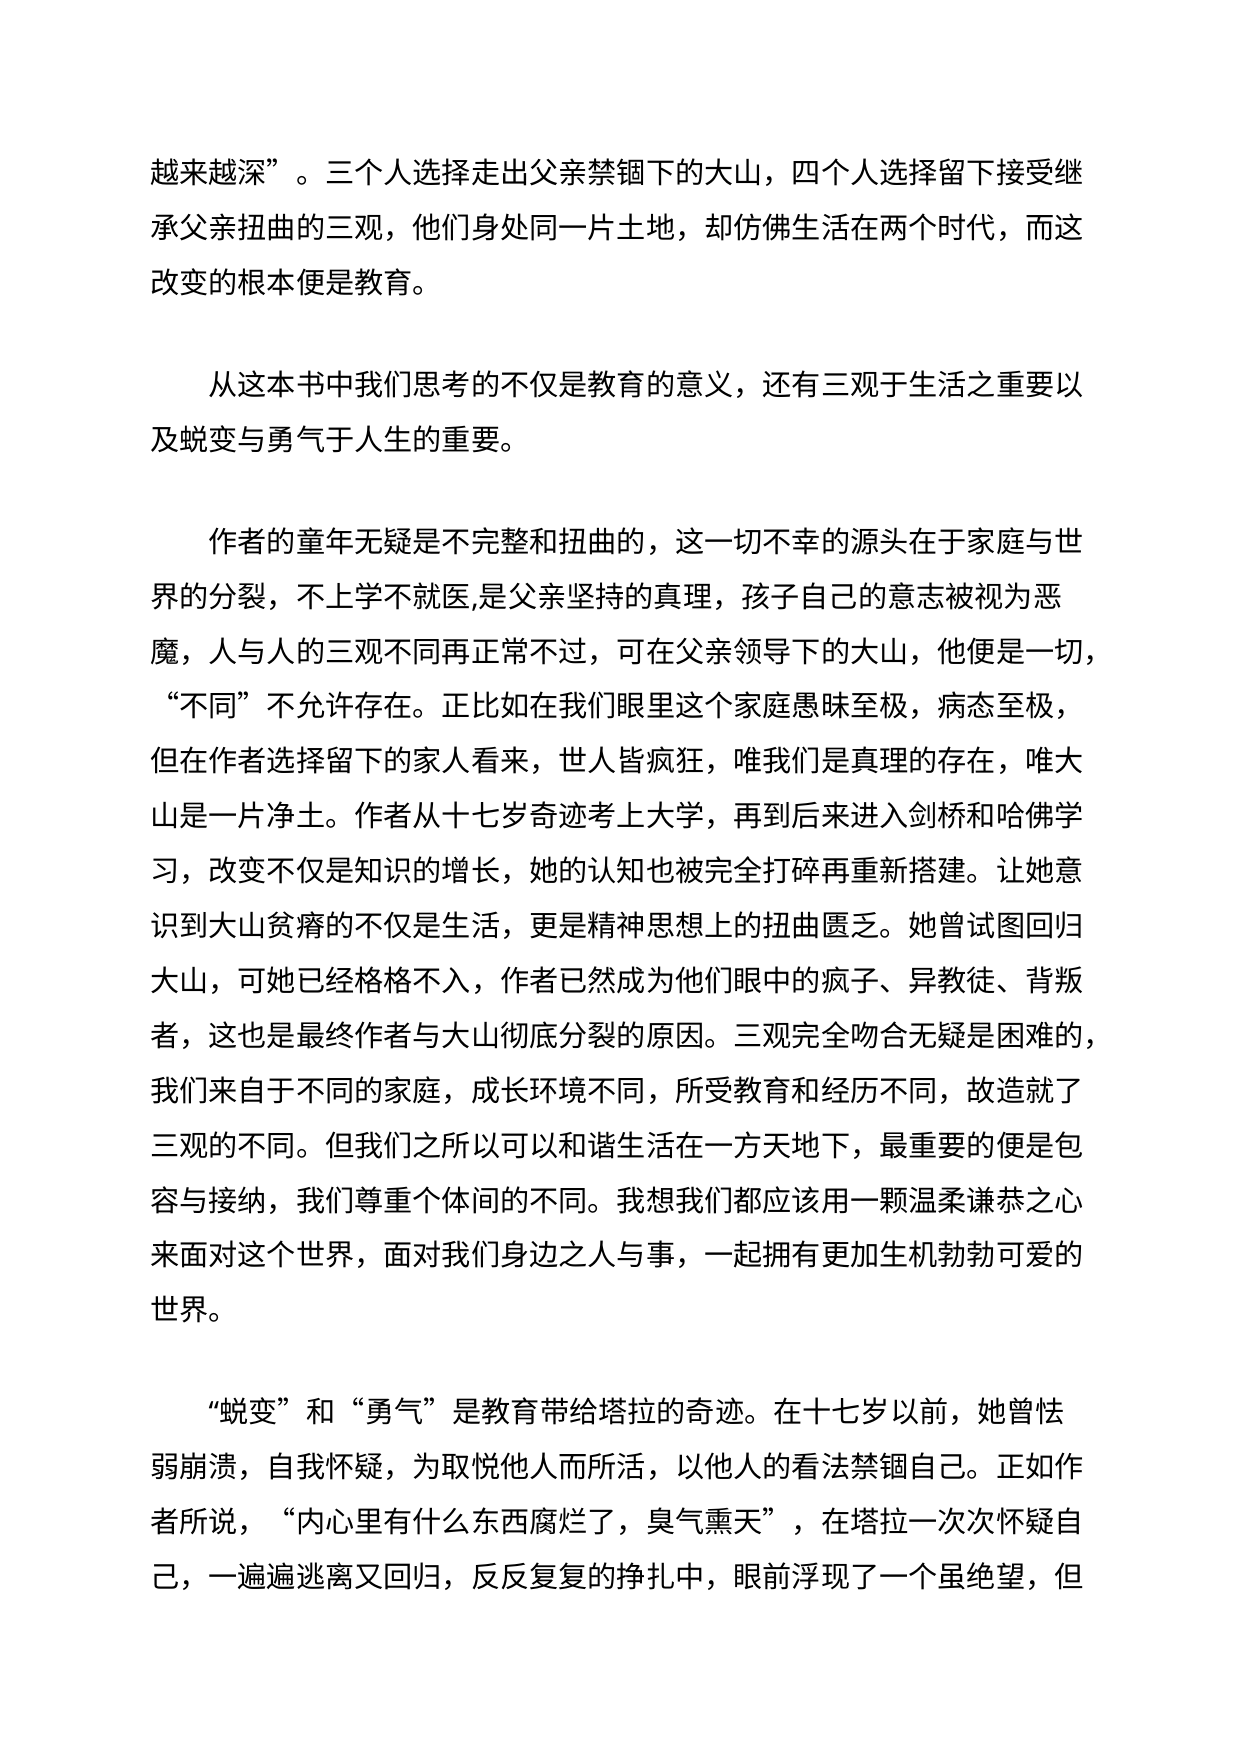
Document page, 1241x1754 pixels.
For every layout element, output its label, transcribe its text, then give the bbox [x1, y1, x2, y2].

text 从这本书中我们思考的不仅是教育的意义，还有三观于生活之重要以及蜕变与勇气于人生的重要。 [150, 362, 1090, 459]
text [150, 1389, 1090, 1596]
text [150, 150, 1090, 302]
text 作者的童年无疑是不完整和扭曲的，这一切不幸的源头在于家庭与世界的分裂，不上学不就医,是父亲坚持的真理，孩子自己的意志被视为恶魔，人与人的三观不同再正常不过，可在父亲领导下的大山，他便是一切，“不同”不允许存在。正比如在我们眼里这个家庭愚昧至极，病态至极，但在作者选择留下的家人看来，世人皆疯狂，唯我们是真理的存在，唯大山是一片净土。作者从十七岁奇迹考上大学，再到后来进入剑桥和哈佛学习，改变不仅是知识的增长，她的认知也被完全打碎再重新搭建。让她意识到大山贫瘠的不仅是生活，更是精神思想上的扭曲匮乏。她曾试图回归大山，可她已经格格不入，作者已然成为他们眼中的疯子、异教徒、背叛者，这也是最终作者与大山彻底分裂的原因。三观完全吻合无疑是困难的，我们来自于不同的家庭，成长环境不同，所受教育和经历不同，故造就了三观的不同。但我们之所以可以和谐生活在一方天地下，最重要的便是包容与接纳，我们尊重个体间的不同。我想我们都应该用一颗温柔谦恭之心来面对这个世界，面对我们身边之人与事，一起拥有更加生机勃勃可爱的世界。 [150, 518, 1090, 1329]
